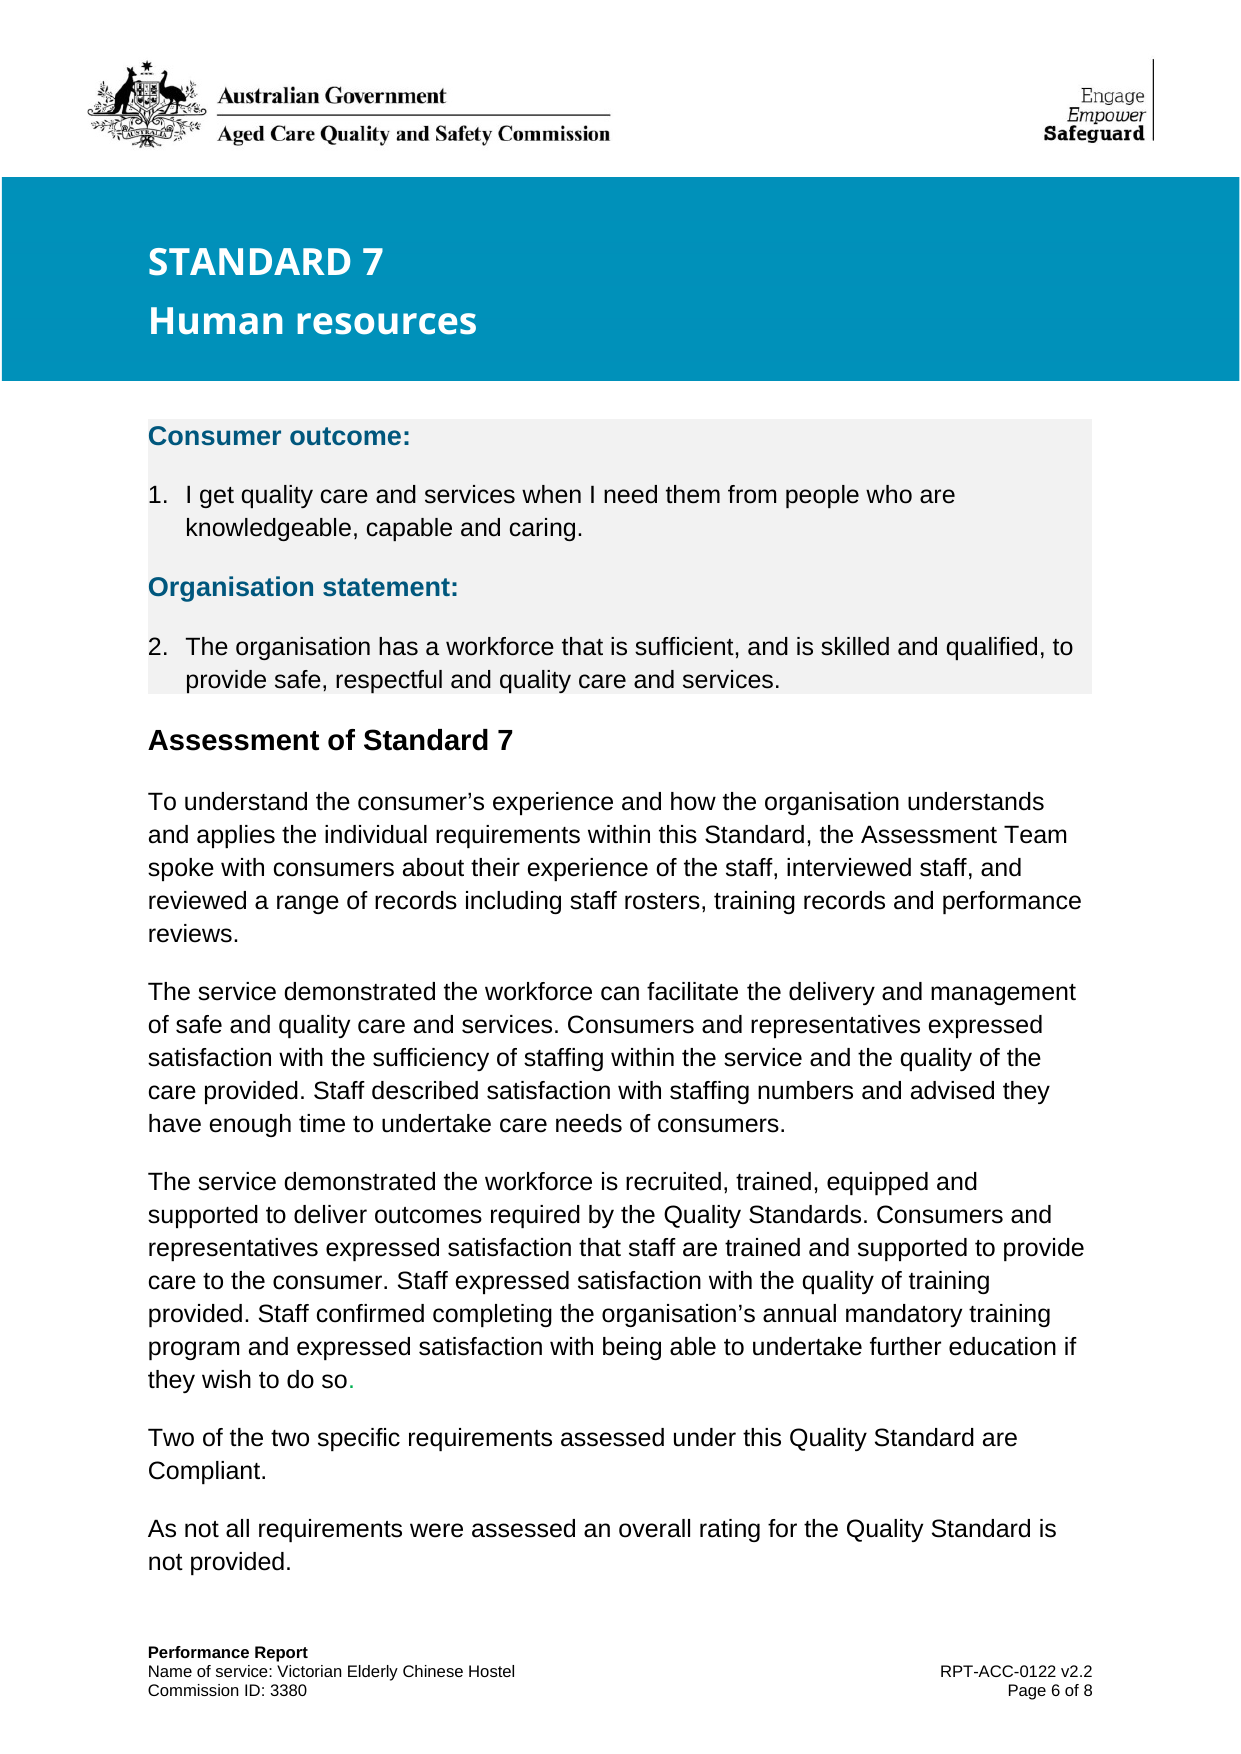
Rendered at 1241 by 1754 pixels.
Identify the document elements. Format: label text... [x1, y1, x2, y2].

text Two of the two specific requirements assessed under this Quality Standard are Compliant. [148, 1423, 1092, 1485]
text As not all requirements were assessed an overall rating for the Quality Standard is not provided. [148, 1514, 1092, 1576]
text The service demonstrated the workforce is recruited, trained, equipped and supported to deliver outcomes required by the Quality Standards. Consumers and representatives expressed satisfaction that staff are trained and supported to provide care to the consumer. Staff expressed satisfaction with the quality of training provided. Staff confirmed completing the organisation’s annual mandatory training program and expressed satisfaction with being able to undertake further education if they wish to do so. [148, 1167, 1092, 1394]
subtitle Consumer outcome: [148, 419, 1092, 451]
picture [1, 0, 1241, 169]
list I get quality care and services when I need them from people who are knowledgeable, capable and caring. [148, 480, 1092, 542]
subtitle Organisation statement: [148, 571, 1092, 603]
subtitle Assessment of Standard 7 [148, 723, 1092, 757]
subtitle The service demonstrated the workforce can facilitate the delivery and management of safe and quality care and services. Consumers and representatives expressed satisfaction with the sufficiency of staffing within the service and the quality of the care provided. Staff described satisfaction with staffing numbers and advised they have enough time to undertake care needs of consumers. [148, 977, 1092, 1138]
list The organisation has a workforce that is sufficient, and is skilled and qualified, to provide safe, respectful and quality care and services. [148, 632, 1092, 694]
text To understand the consumer’s experience and how the organisation understands and applies the individual requirements within this Standard, the Assessment Team spoke with consumers about their experience of the staff, interviewed staff, and reviewed a range of records including staff rosters, training records and performance reviews. [148, 787, 1092, 948]
subtitle STANDARD 7 Human resources [148, 236, 1092, 345]
